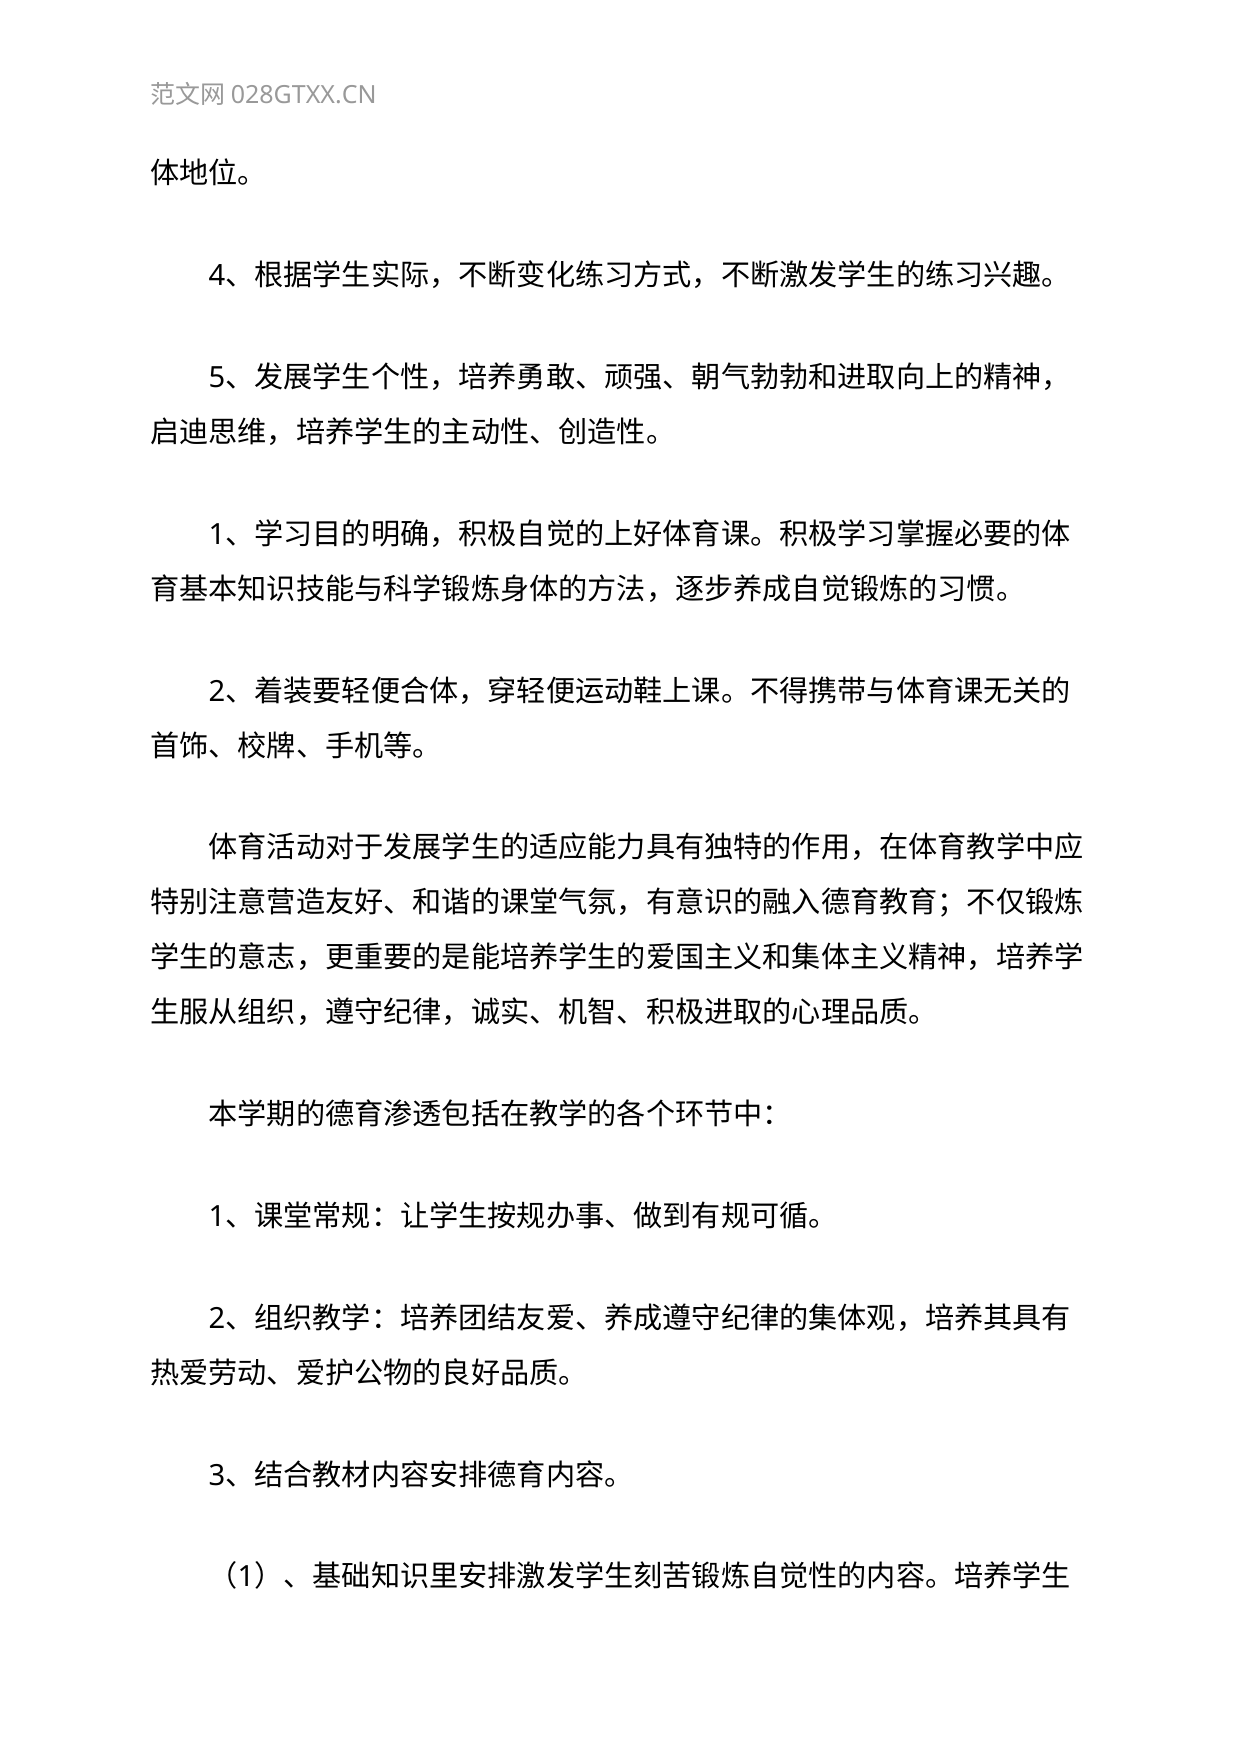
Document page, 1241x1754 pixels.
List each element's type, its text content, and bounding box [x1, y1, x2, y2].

text 2、着装要轻便合体，穿轻便运动鞋上课。不得携带与体育课无关的首饰、校牌、手机等。 [150, 667, 1090, 764]
text 体育活动对于发展学生的适应能力具有独特的作用，在体育教学中应特别注意营造友好、和谐的课堂气氛，有意识的融入德育教育；不仅锻炼学生的意志，更重要的是能培养学生的爱国主义和集体主义精神，培养学生服从组织，遵守纪律，诚实、机智、积极进取的心理品质。 [150, 824, 1090, 1031]
text 5、发展学生个性，培养勇敢、顽强、朝气勃勃和进取向上的精神，启迪思维，培养学生的主动性、创造性。 [150, 354, 1090, 451]
text 1、学习目的明确，积极自觉的上好体育课。积极学习掌握必要的体育基本知识技能与科学锻炼身体的方法，逐步养成自觉锻炼的习惯。 [150, 511, 1090, 608]
text 4、根据学生实际，不断变化练习方式，不断激发学生的练习兴趣。 [150, 252, 1090, 294]
text 1、课堂常规：让学生按规办事、做到有规可循。 [150, 1192, 1090, 1235]
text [150, 1553, 1090, 1595]
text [150, 150, 1090, 192]
text 2、组织教学：培养团结友爱、养成遵守纪律的集体观，培养其具有热爱劳动、爱护公物的良好品质。 [150, 1294, 1090, 1392]
text 本学期的德育渗透包括在教学的各个环节中： [150, 1091, 1090, 1133]
text 3、结合教材内容安排德育内容。 [150, 1451, 1090, 1493]
